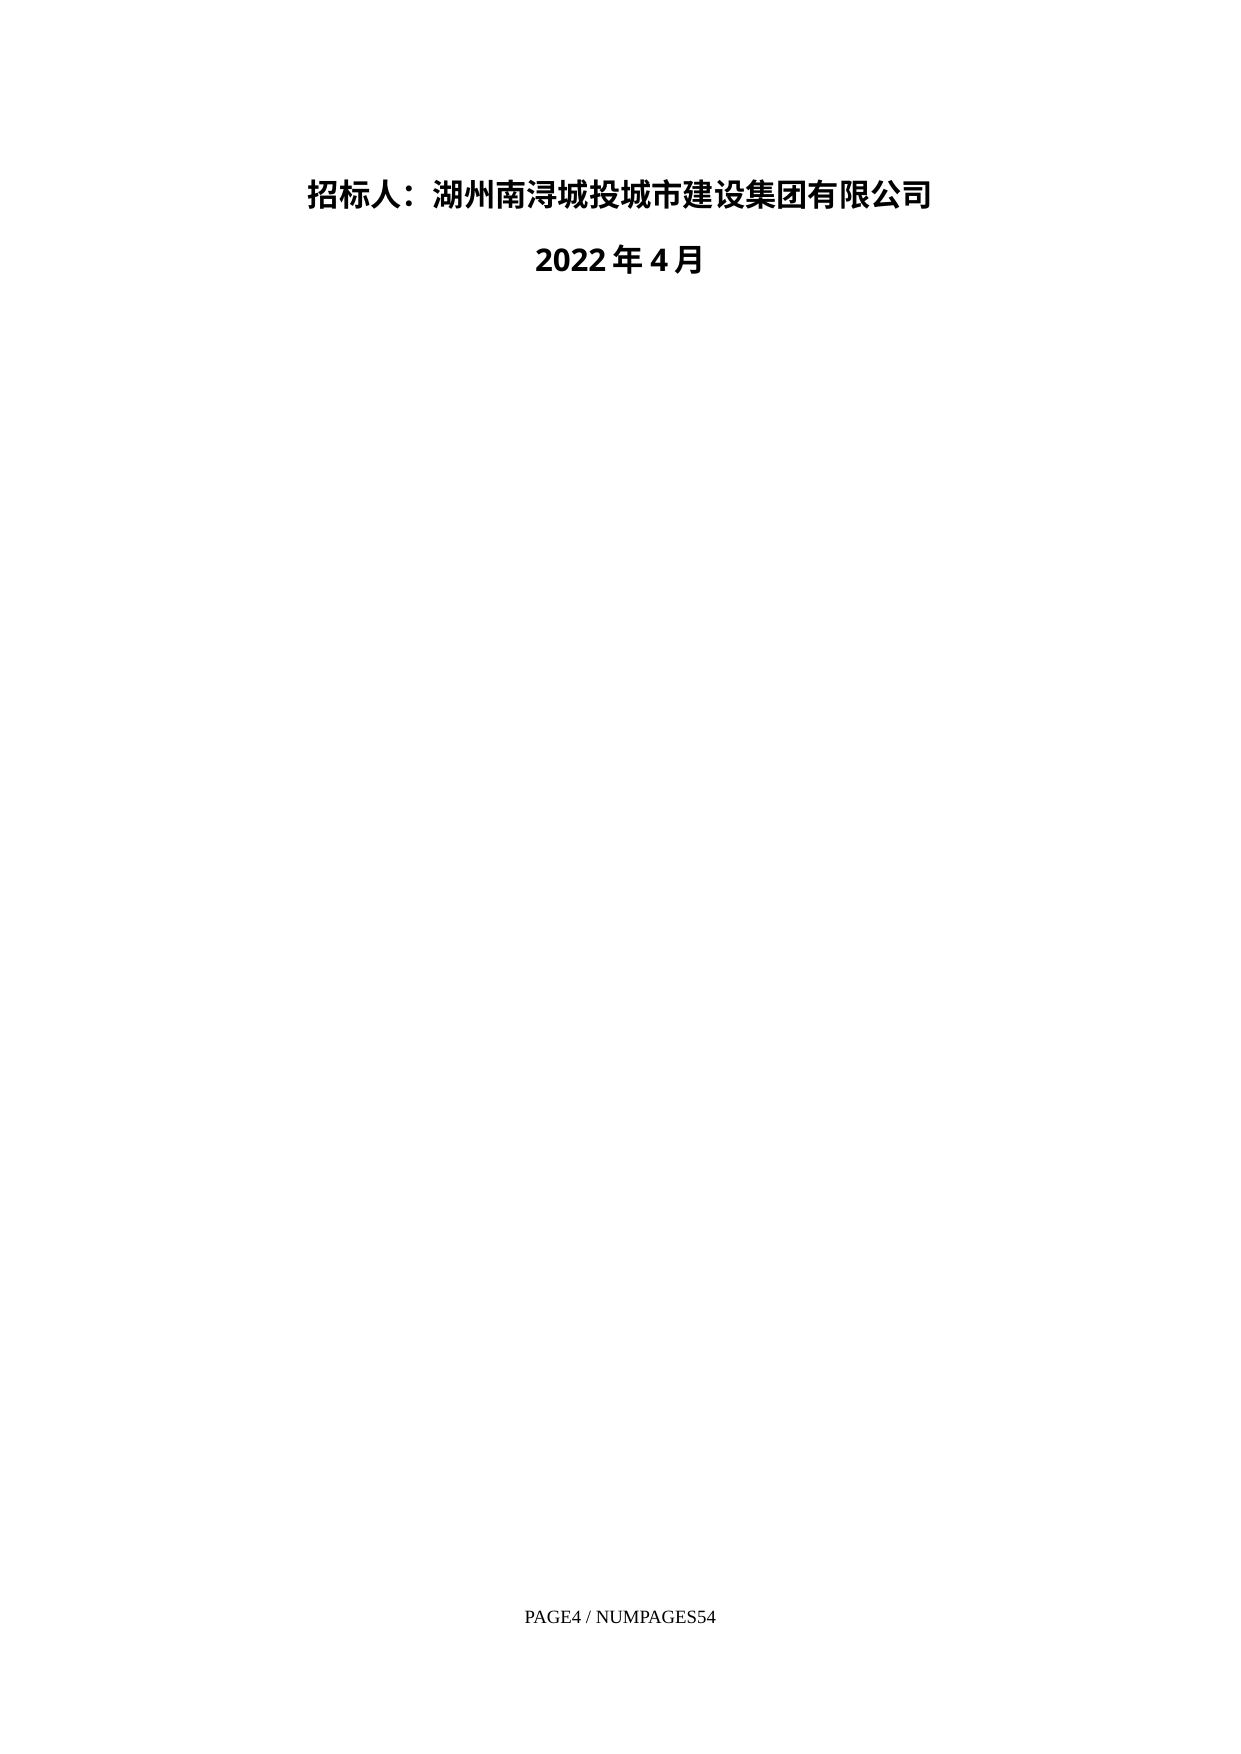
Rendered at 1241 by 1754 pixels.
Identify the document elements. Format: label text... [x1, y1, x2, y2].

text 2022年4月 [75, 226, 1165, 291]
text 招标人：湖州南浔城投城市建设集团有限公司 [75, 161, 1165, 226]
